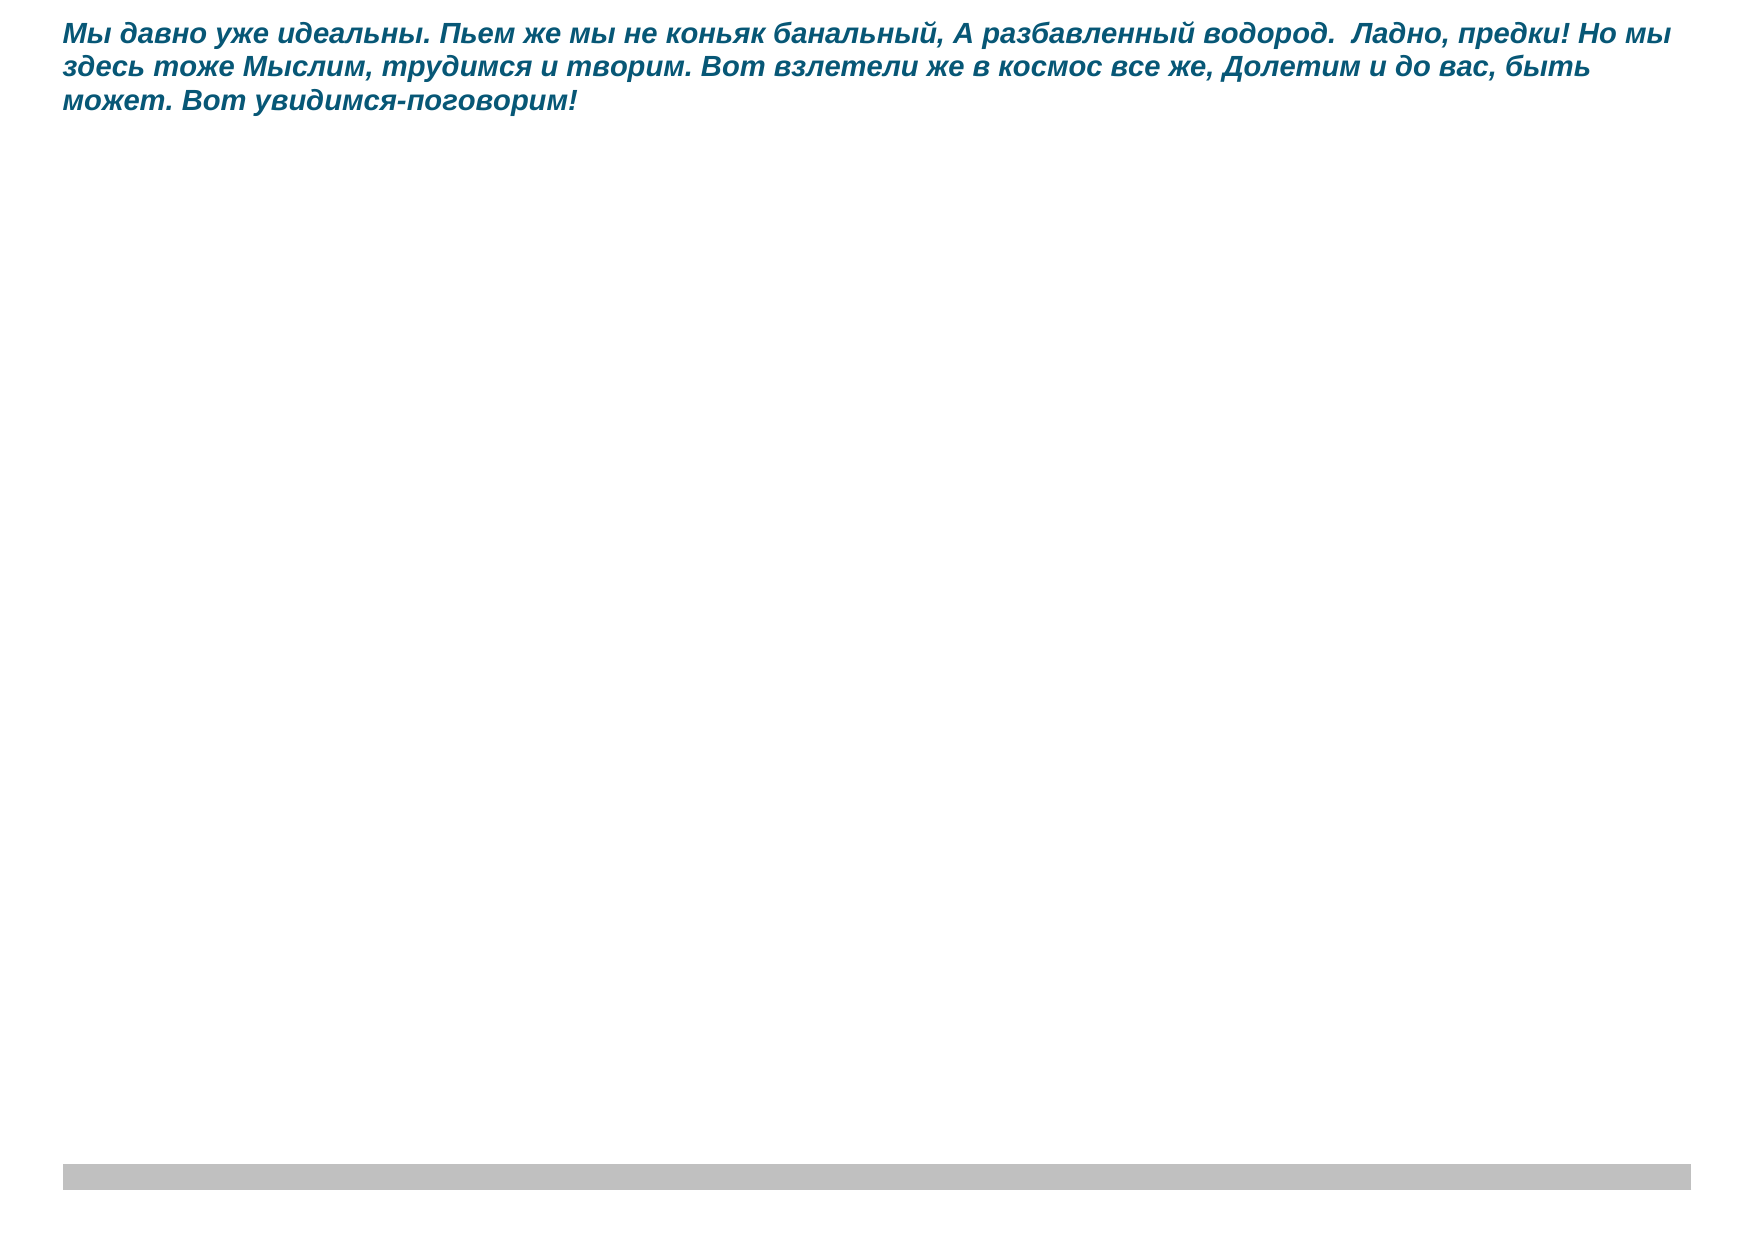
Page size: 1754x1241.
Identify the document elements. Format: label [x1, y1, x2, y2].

text [62, 16, 1691, 116]
